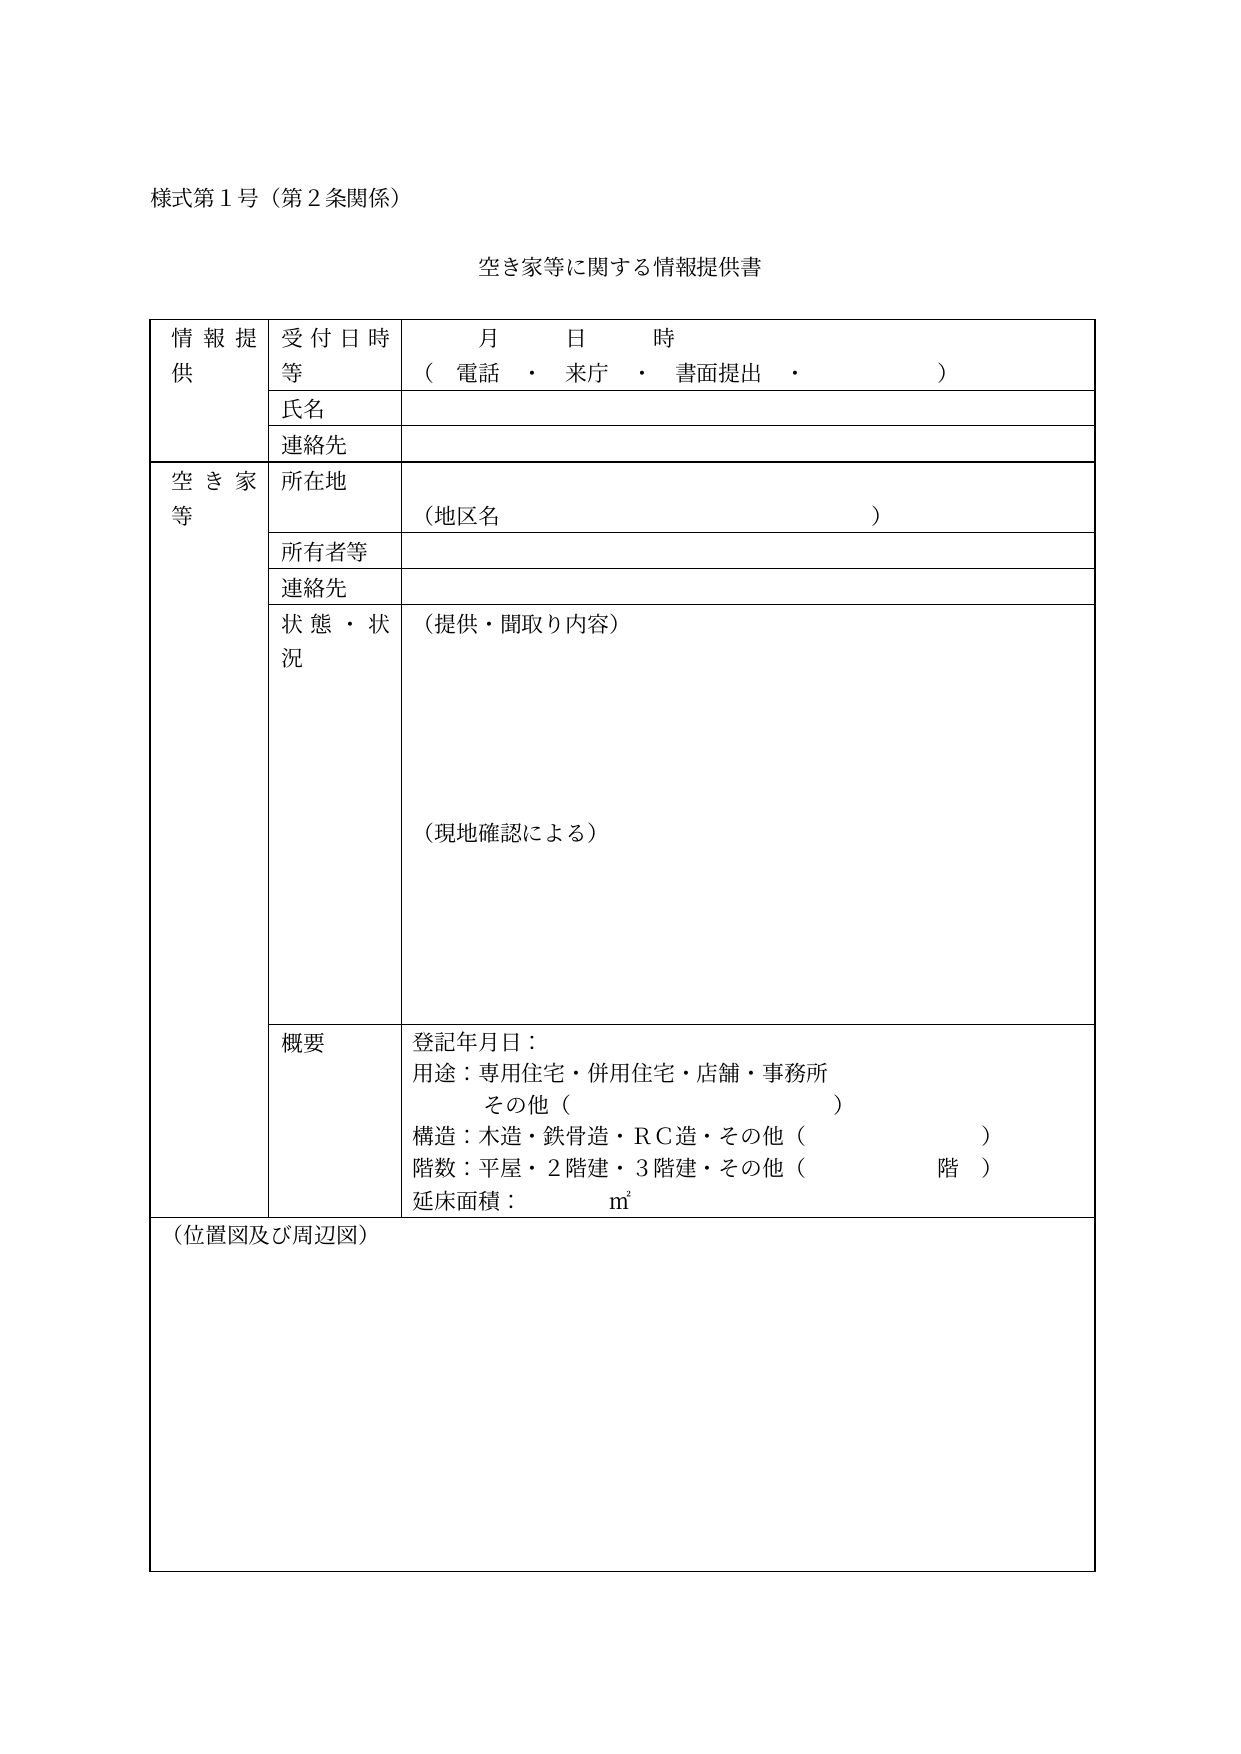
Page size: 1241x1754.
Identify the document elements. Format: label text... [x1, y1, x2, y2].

table_cell 所在地 [269, 463, 401, 532]
table_header 月 日 時 （ 電話 ・ 来庁 ・ 書面提出 ・ ） [402, 320, 1094, 389]
table_cell 連絡先 [269, 426, 401, 461]
table_cell [402, 569, 1094, 604]
table_cell （位置図及び周辺図） [151, 1218, 1094, 1571]
text 空き家等に関する情報提供書 [150, 249, 1090, 284]
table_cell （提供・聞取り内容） （現地確認による） [402, 605, 1094, 1024]
table_cell 概要 [269, 1025, 401, 1217]
table_cell [402, 391, 1094, 425]
table_cell （地区名 ） [402, 463, 1094, 532]
table_cell 空き家等 [151, 463, 268, 1217]
table_cell 連絡先 [269, 569, 401, 604]
text 様式第１号（第２条関係） [150, 179, 1090, 214]
table_cell [402, 426, 1094, 461]
table_cell 状態・状況 [269, 605, 401, 1024]
table_cell 登記年月日： 用途：専用住宅・併用住宅・店舗・事務所 その他（ ） 構造：木造・鉄骨造・ＲＣ造・その他（ ） 階数：平屋・２階建・３階建・その他（ 階 ） 延床面積： ㎡ [402, 1025, 1094, 1217]
table_cell 所有者等 [269, 533, 401, 568]
table_header 情報提供 [151, 320, 268, 461]
table_header 受付日時等 [269, 320, 401, 389]
table_cell 氏名 [269, 391, 401, 425]
table_cell [402, 533, 1094, 568]
